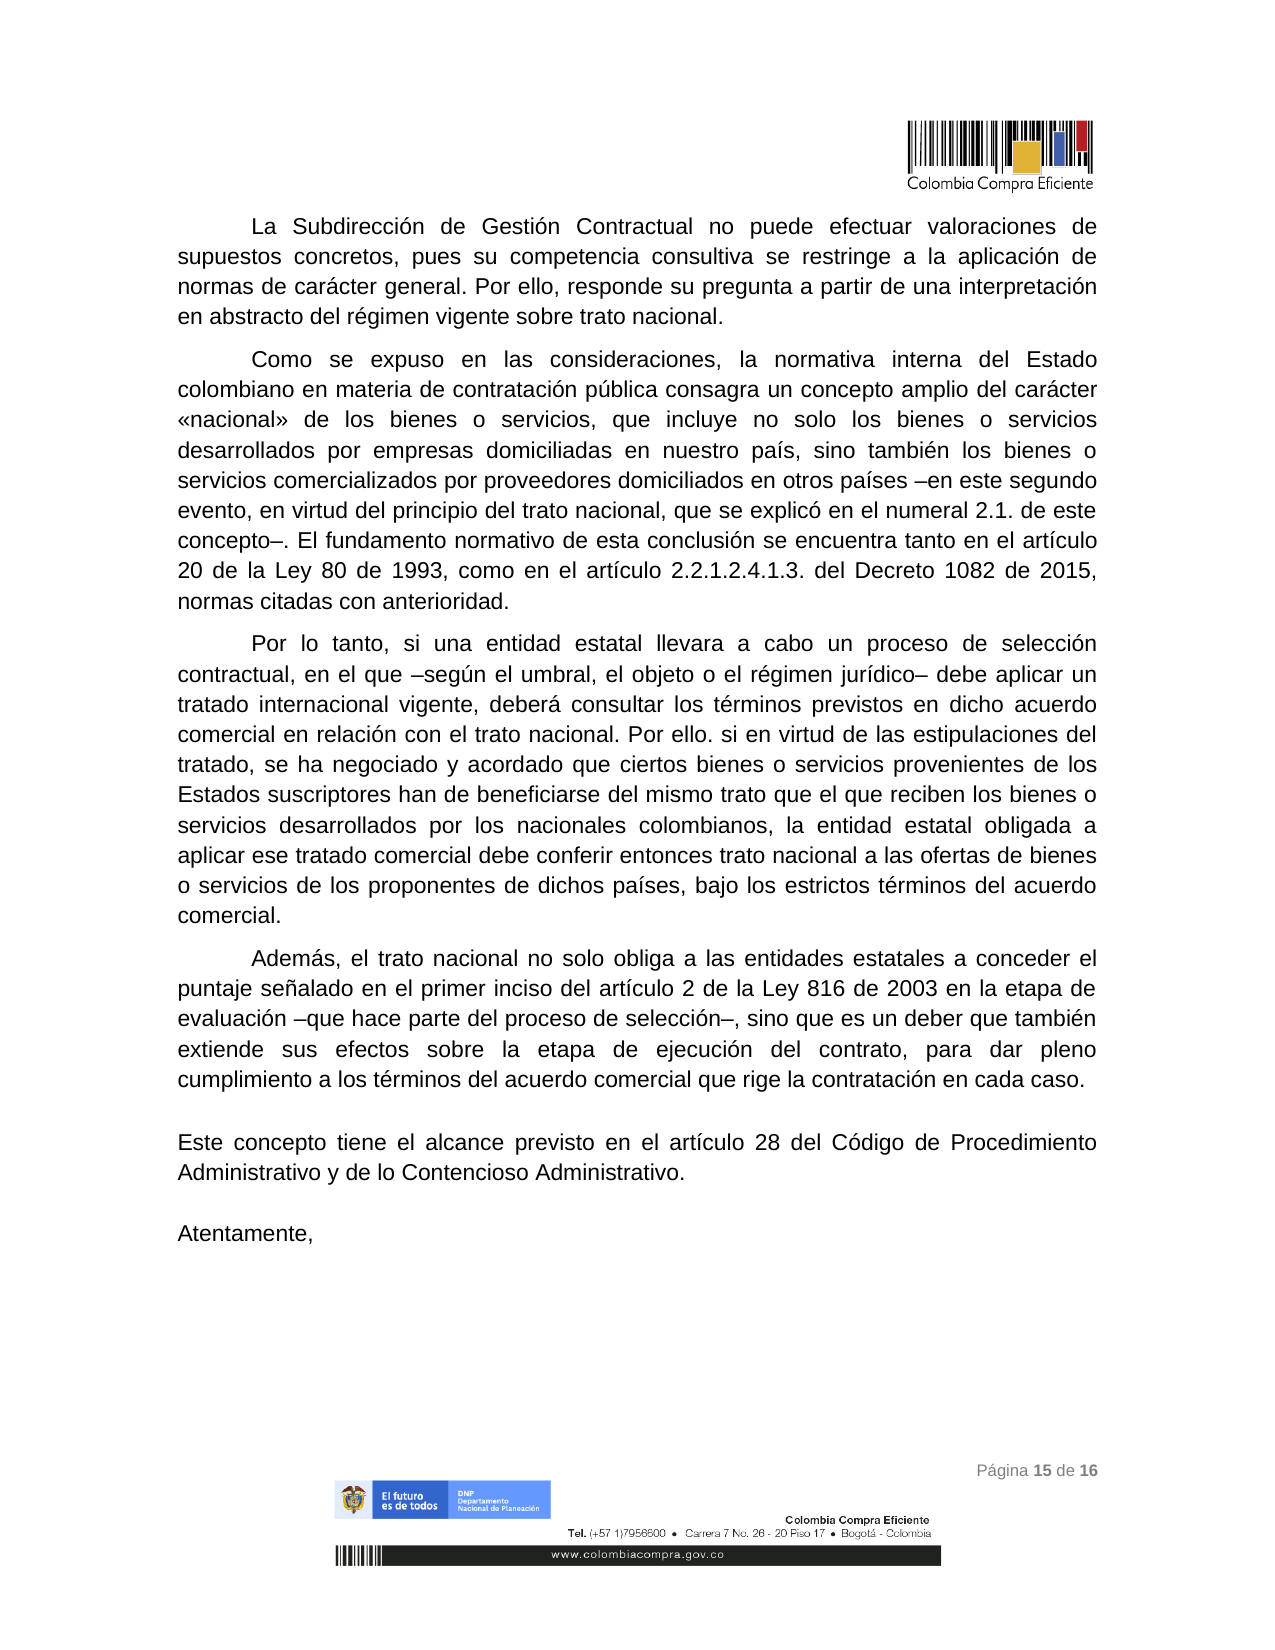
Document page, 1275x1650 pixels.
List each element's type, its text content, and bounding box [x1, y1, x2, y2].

picture [899, 114, 1099, 196]
picture [334, 1480, 942, 1566]
text Además, el trato nacional no solo obliga a las entidades estatales a conceder el puntaje señalado en el primer inciso del artículo 2 de la Ley 816 de 2003 en la etapa de evaluación –que hace parte del proceso de selección–, sino que es un deber que también extiende sus efectos sobre la etapa de ejecución del contrato, para dar pleno cumplimiento a los términos del acuerdo comercial que rige la contratación en cada caso. [177, 945, 1098, 1092]
text Atentamente, [177, 1219, 1098, 1246]
text Este concepto tiene el alcance previsto en el artículo 28 del Código de Procedimiento Administrativo y de lo Contencioso Administrativo. [177, 1129, 1098, 1186]
text Por lo tanto, si una entidad estatal llevara a cabo un proceso de selección contractual, en el que –según el umbral, el objeto o el régimen jurídico– debe aplicar un tratado internacional vigente, deberá consultar los términos previstos en dicho acuerdo comercial en relación con el trato nacional. Por ello. si en virtud de las estipulaciones del tratado, se ha negociado y acordado que ciertos bienes o servicios provenientes de los Estados suscriptores han de beneficiarse del mismo trato que el que reciben los bienes o servicios desarrollados por los nacionales colombianos, la entidad estatal obligada a aplicar ese tratado comercial debe conferir entonces trato nacional a las ofertas de bienes o servicios de los proponentes de dichos países, bajo los estrictos términos del acuerdo comercial. [177, 630, 1098, 928]
text Como se expuso en las consideraciones, la normativa interna del Estado colombiano en materia de contratación pública consagra un concepto amplio del carácter «nacional» de los bienes o servicios, que incluye no solo los bienes o servicios desarrollados por empresas domiciliadas en nuestro país, sino también los bienes o servicios comercializados por proveedores domiciliados en otros países –en este segundo evento, en virtud del principio del trato nacional, que se explicó en el numeral 2.1. de este concepto–. El fundamento normativo de esta conclusión se encuentra tanto en el artículo 20 de la Ley 80 de 1993, como en el artículo 2.2.1.2.4.1.3. del Decreto 1082 de 2015, normas citadas con anterioridad. [177, 346, 1098, 614]
text La Subdirección de Gestión Contractual no puede efectuar valoraciones de supuestos concretos, pues su competencia consultiva se restringe a la aplicación de normas de carácter general. Por ello, responde su pregunta a partir de una interpretación en abstracto del régimen vigente sobre trato nacional. [177, 213, 1098, 329]
